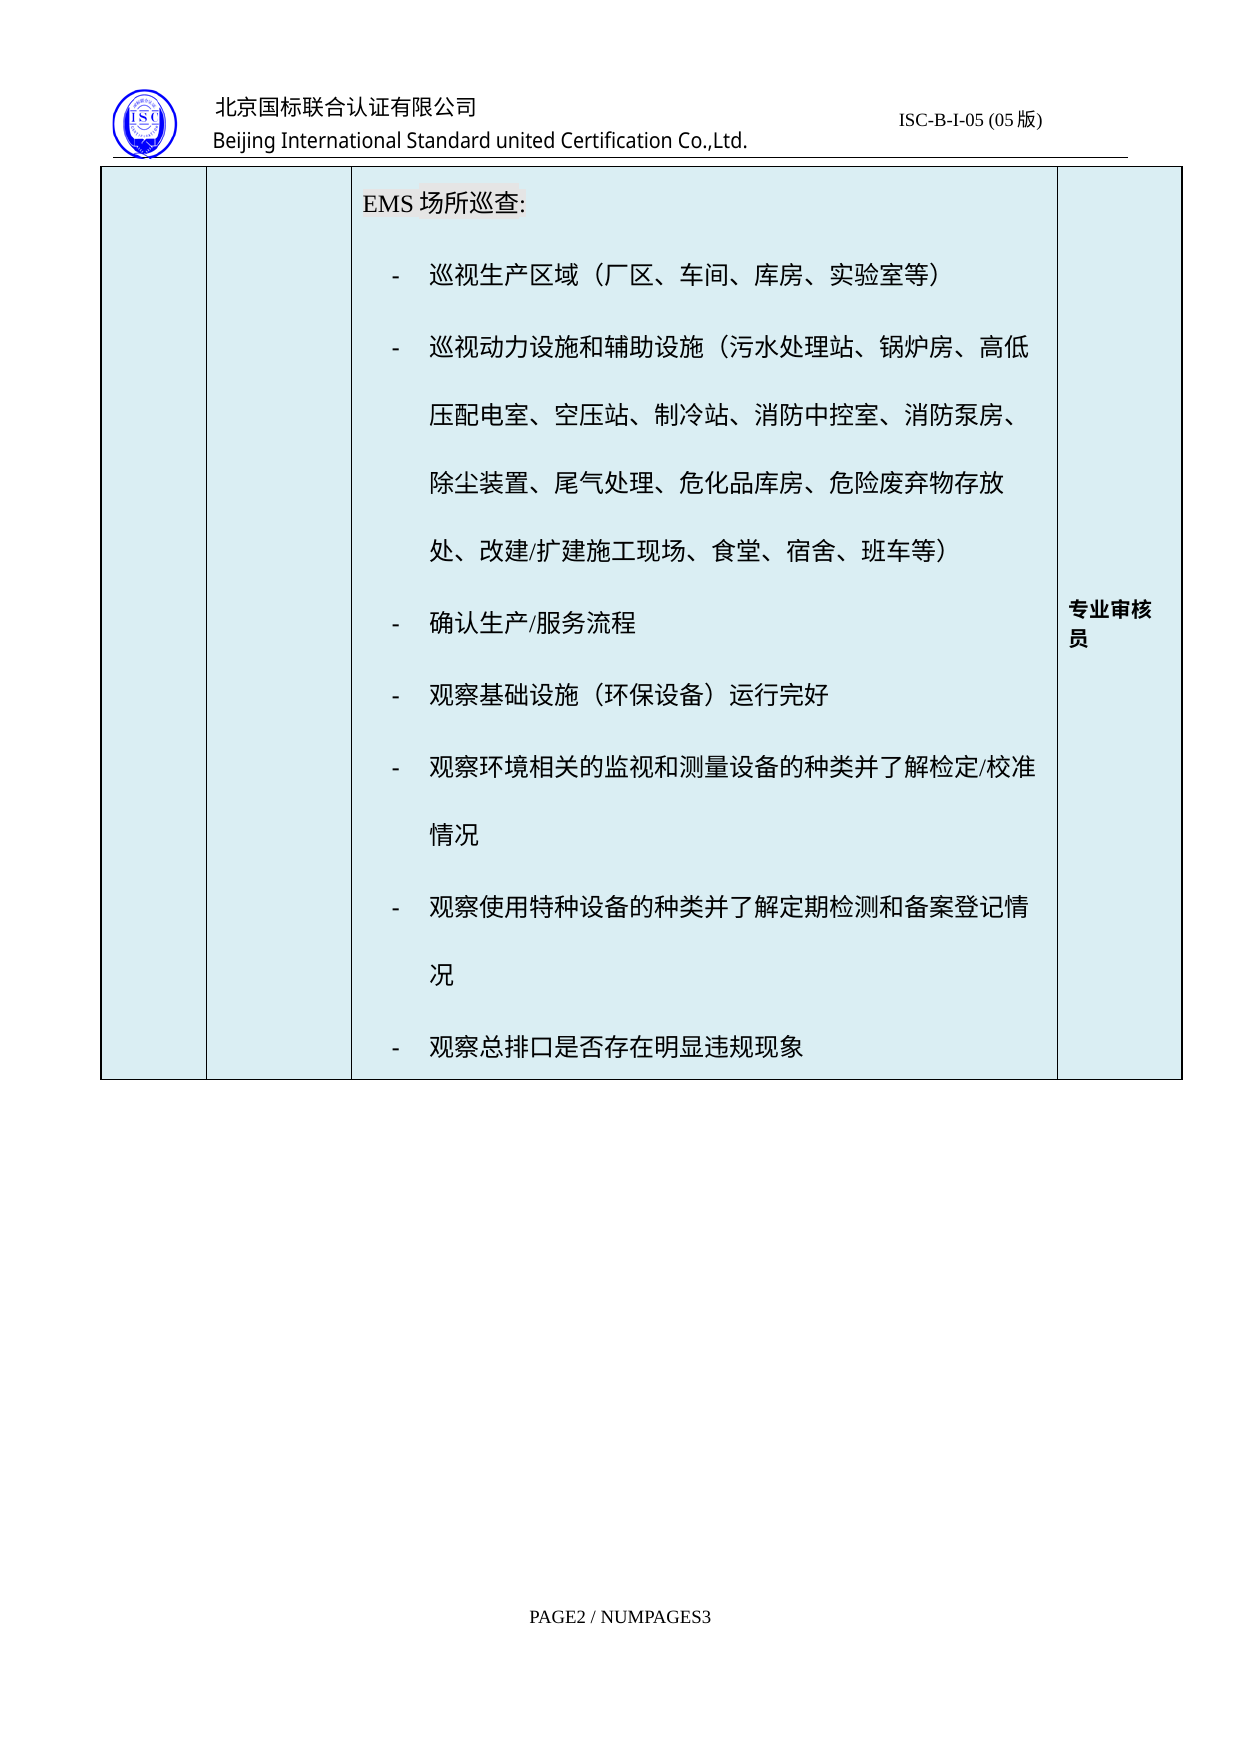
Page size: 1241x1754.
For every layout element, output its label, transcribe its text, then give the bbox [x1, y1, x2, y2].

table_cell [102, 167, 206, 1079]
table_cell [207, 167, 351, 1079]
table_cell 专业审核员 [1058, 167, 1181, 1079]
table_cell EMS场所巡查: 巡视生产区域（厂区、车间、库房、实验室等） 巡视动力设施和辅助设施（污水处理站、锅炉房、高低压配电室、空压站、制冷站、消防中控室、消防泵房、除尘装置、尾气处理、危化品库房、危险废弃物存放处、改建/扩建施工现场、食堂、宿舍、班车等） 确认生产/服务流程 观察基础设施（环保设备）运行完好 观察环境相关的监视和测量设备的种类并了解检定/校准情况 观察使用特种设备的种类并了解定期检测和备案登记情况 观察总排口是否存在明显违规现象 [352, 167, 1057, 1079]
picture [112, 89, 180, 158]
